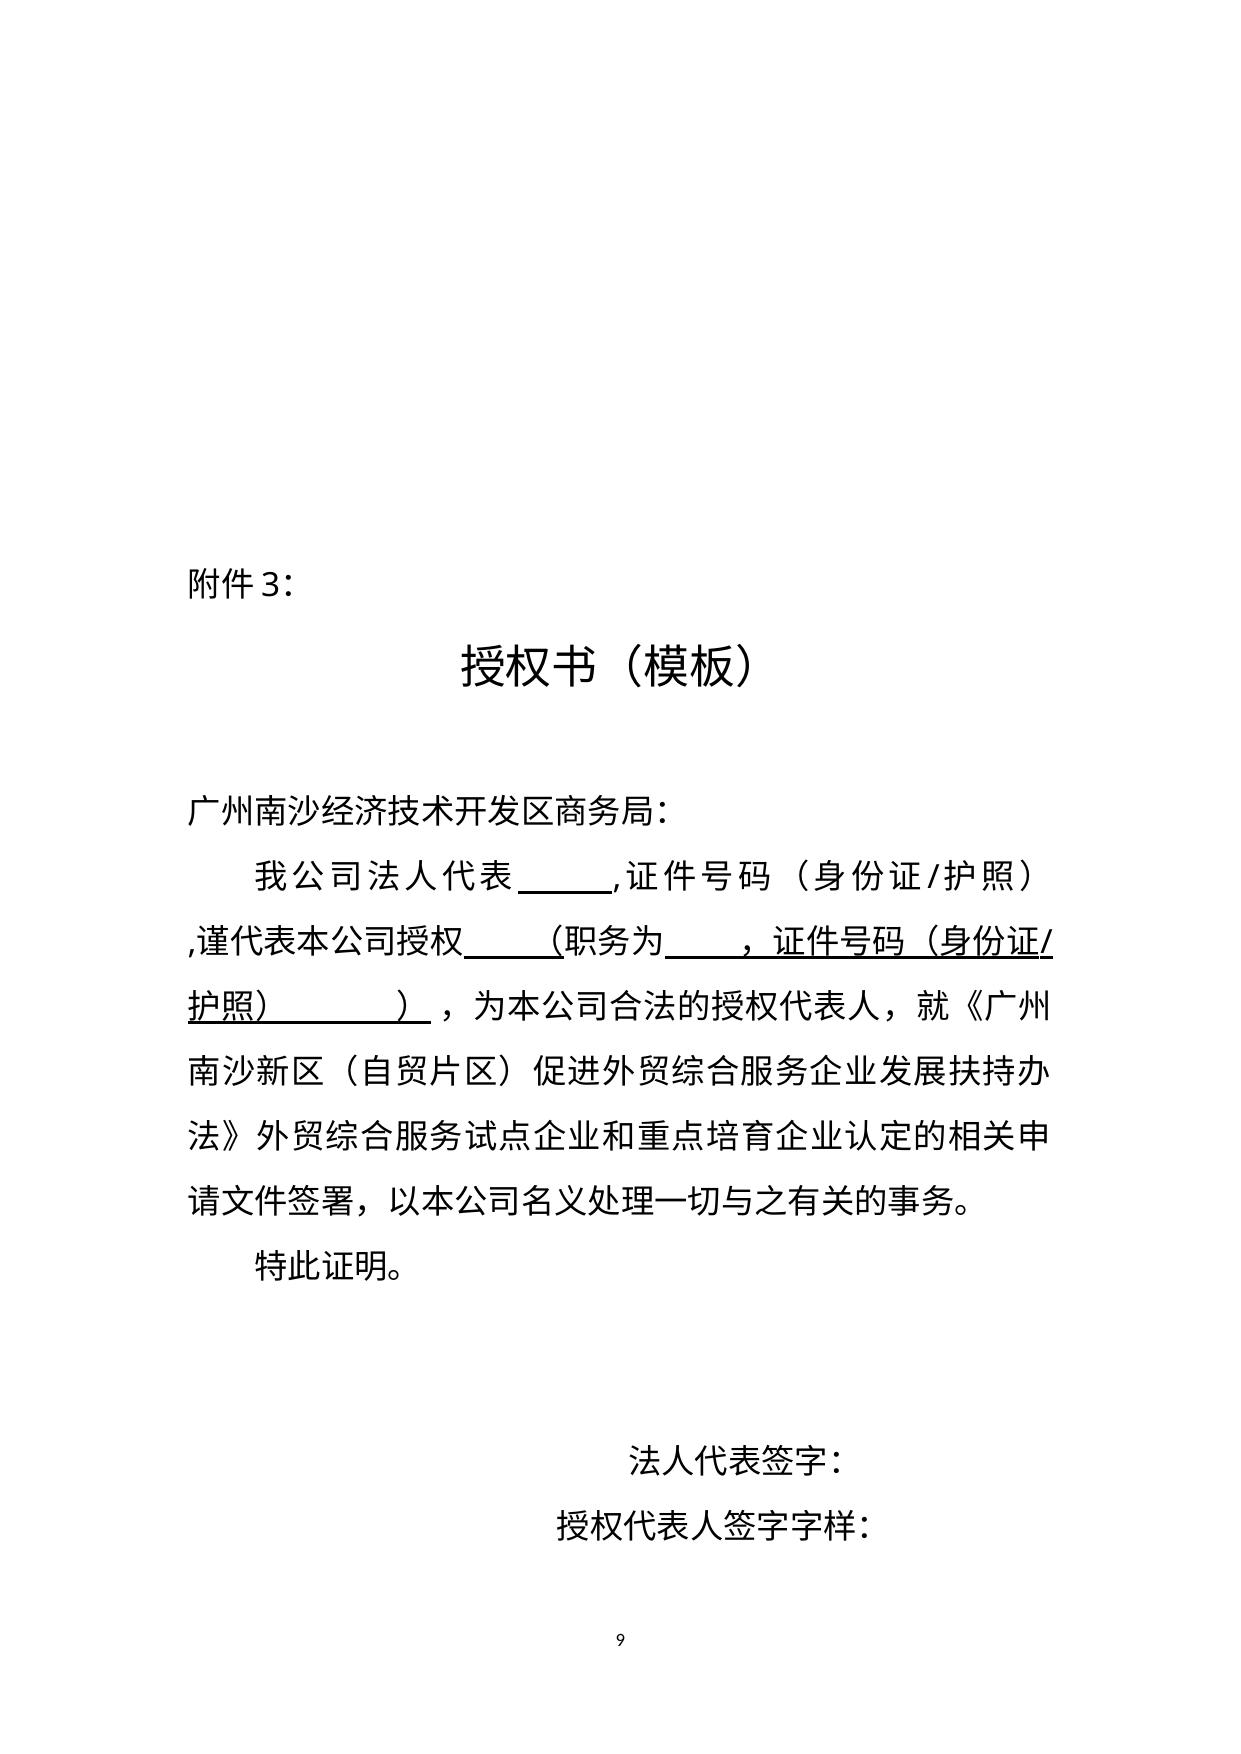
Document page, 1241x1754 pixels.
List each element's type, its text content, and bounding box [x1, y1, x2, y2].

text 特此证明。 [187, 1232, 1053, 1297]
text 法人代表签字： [187, 1427, 1053, 1492]
text 授权代表人签字字样： [187, 1492, 1053, 1557]
subtitle 附件3： [187, 549, 1053, 614]
text 我公司法人代表 ,证件号码（身份证/护照） ,谨代表本公司授权 （职务为 ，证件号码（身份证/护照） ） ，为本公司合法的授权代表人，就《广州南沙新区（自贸片区）促进外贸综合服务企业发展扶持办法》外贸综合服务试点企业和重点培育企业认定的相关申请文件签署，以本公司名义处理一切与之有关的事务。 [187, 842, 1053, 1232]
text 广州南沙经济技术开发区商务局： [187, 777, 1053, 842]
subtitle 授权书（模板） [187, 614, 1053, 712]
